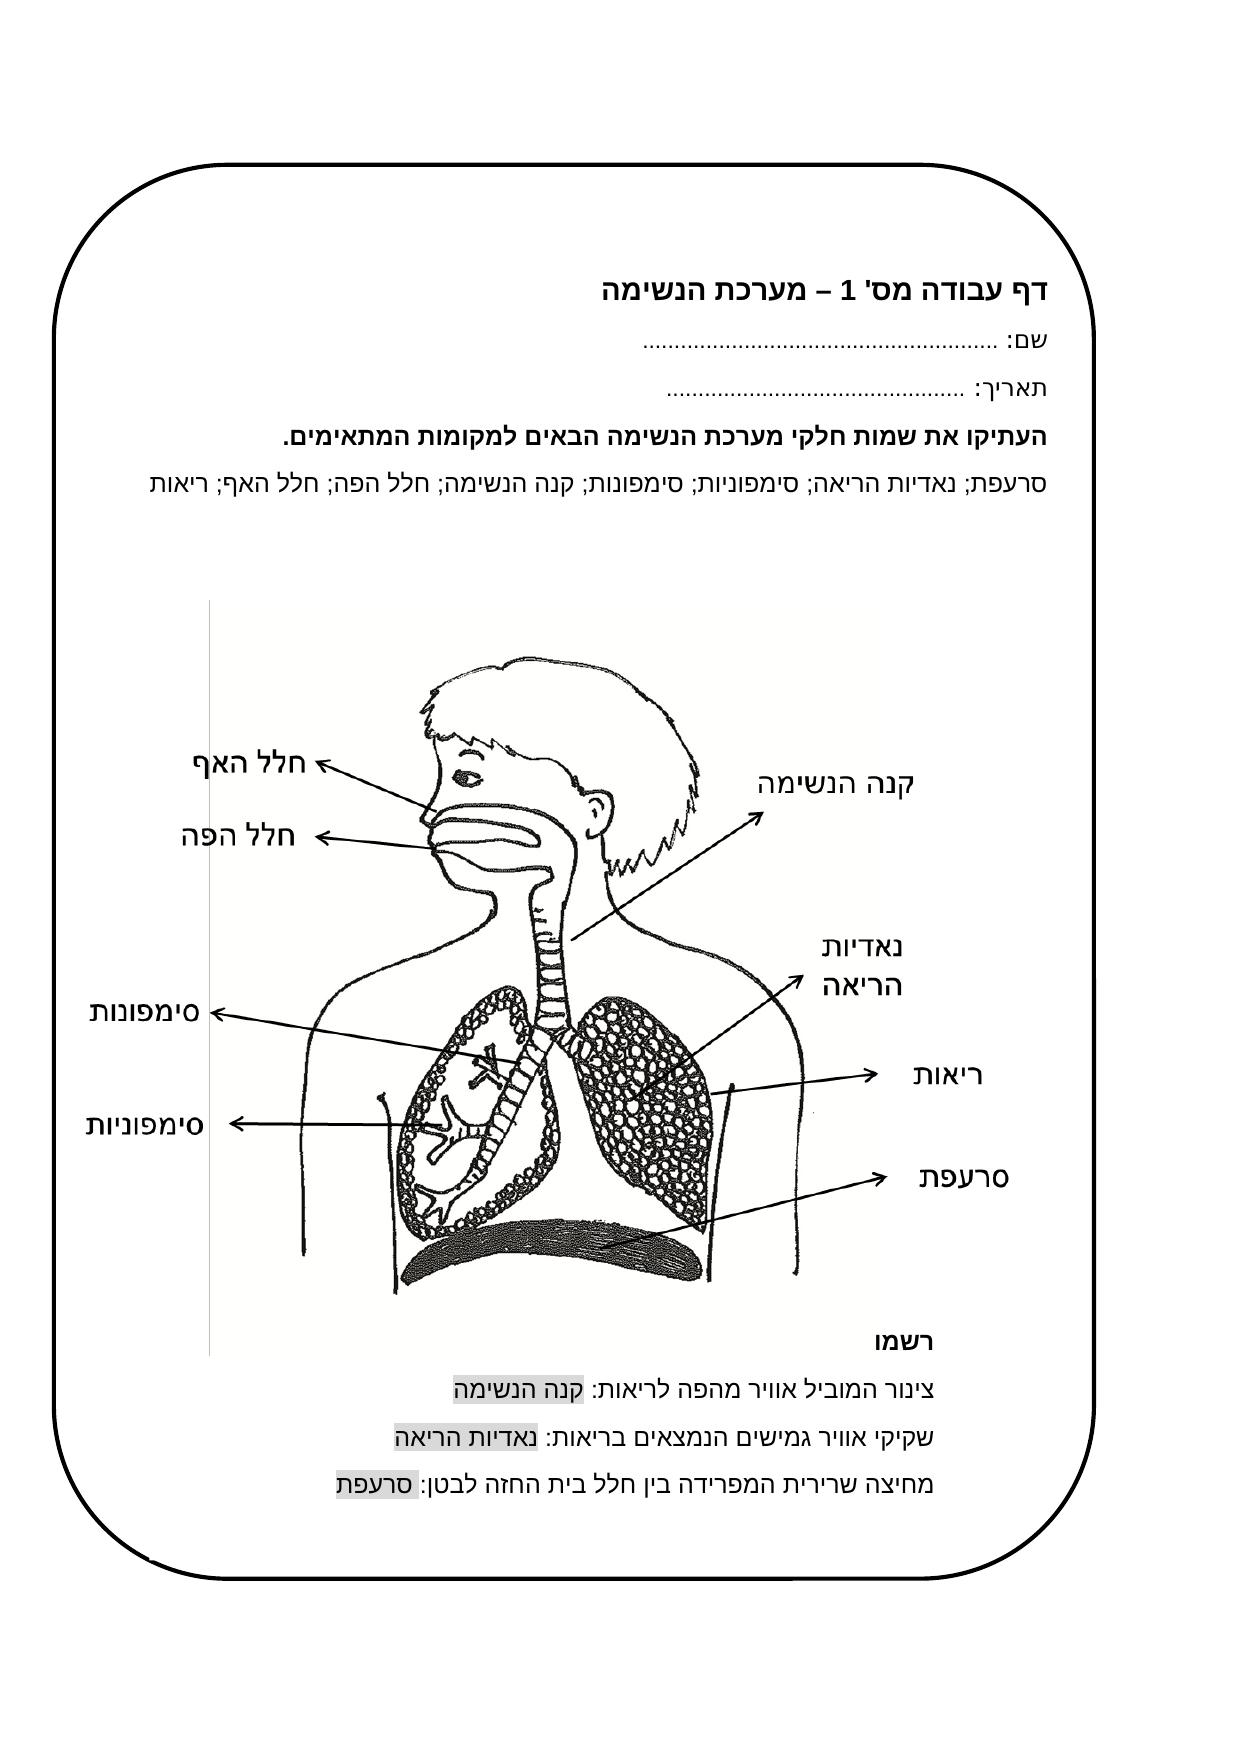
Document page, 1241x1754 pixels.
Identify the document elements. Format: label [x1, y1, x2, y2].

picture [63, 600, 1030, 1356]
